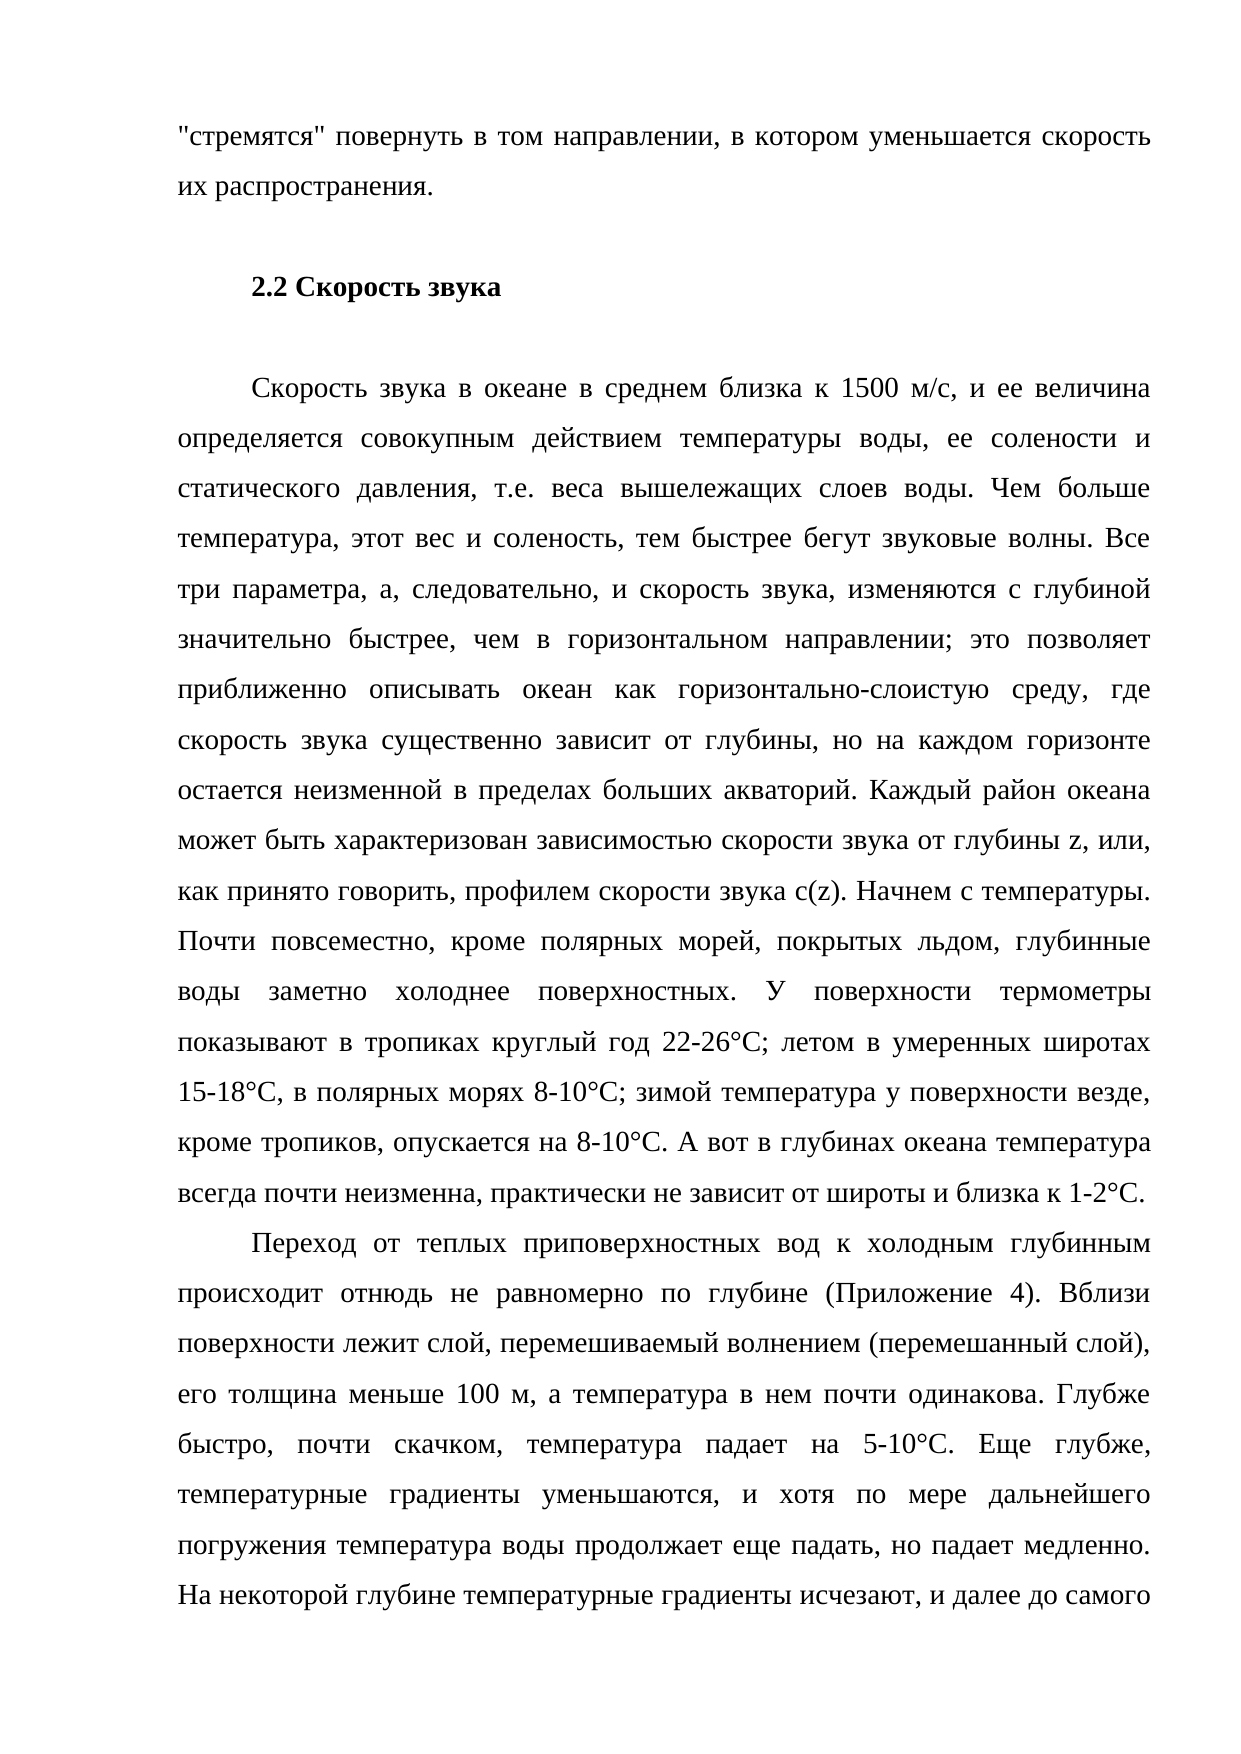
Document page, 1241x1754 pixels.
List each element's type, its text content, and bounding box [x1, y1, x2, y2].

text 2.2 Скорость звука [177, 269, 1152, 303]
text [177, 1225, 1152, 1611]
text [177, 118, 1152, 202]
text Скорость звука в океане в среднем близка к 1500 м/с, и ее величина определяется совокупным действием температуры воды, ее солености и статического давления, т.е. веса вышележащих слоев воды. Чем больше температура, этот вес и соленость, тем быстрее бегут звуковые волны. Все три параметра, а, следовательно, и скорость звука, изменяются с глубиной значительно быстрее, чем в горизонтальном направлении; это позволяет приближенно описывать океан как горизонтально-слоистую среду, где скорость звука существенно зависит от глубины, но на каждом горизонте остается неизменной в пределах больших акваторий. Каждый район океана может быть характеризован зависимостью скорости звука от глубины z, или, как принято говорить, профилем скорости звука с(z). Начнем с температуры. Почти повсеместно, кроме полярных морей, покрытых льдом, глубинные воды заметно холоднее поверхностных. У поверхности термометры показывают в тропиках круглый год 22-26°С; летом в умеренных широтах 15-18°С, в полярных морях 8-10°С; зимой температура у поверхности везде, кроме тропиков, опускается на 8-10°С. А вот в глубинах океана температура всегда почти неизменна, практически не зависит от широты и близка к 1-2°С. [177, 370, 1152, 1208]
